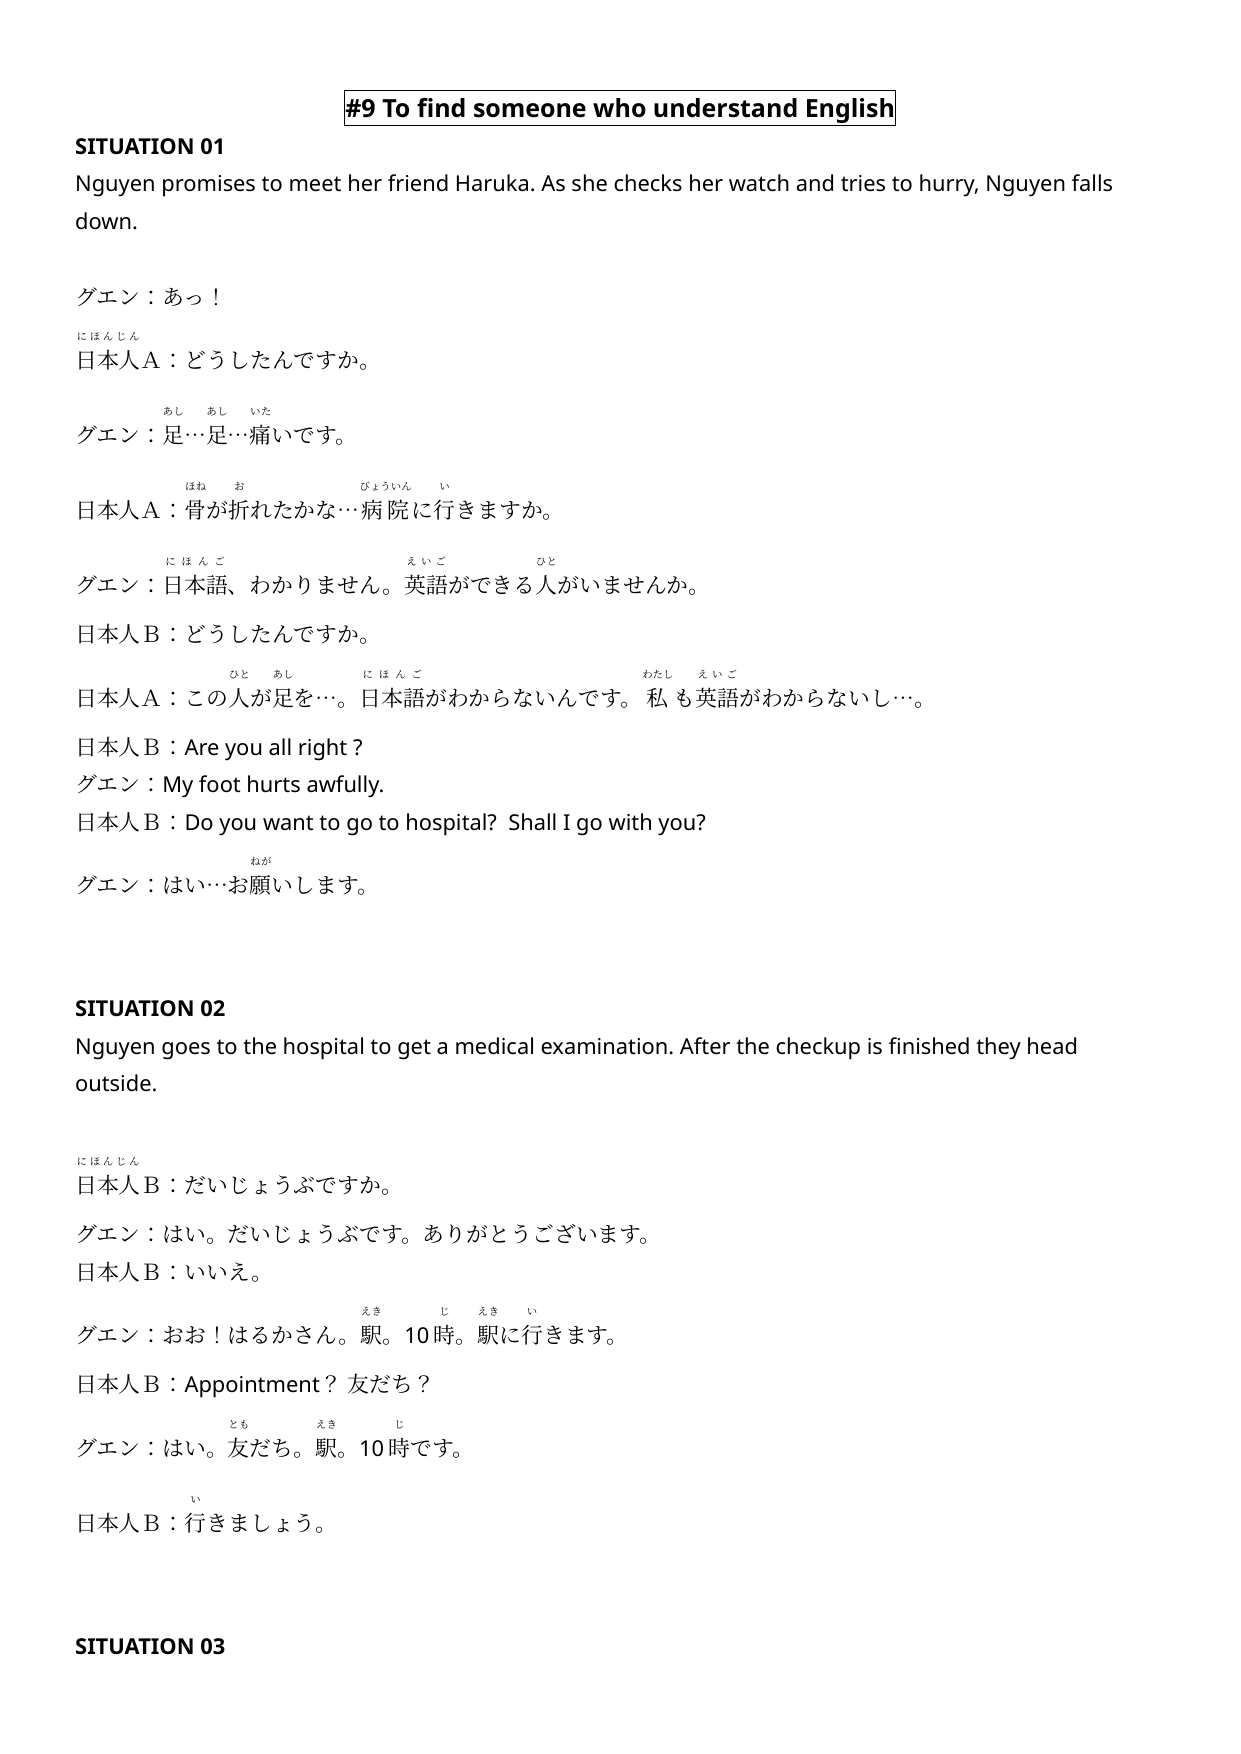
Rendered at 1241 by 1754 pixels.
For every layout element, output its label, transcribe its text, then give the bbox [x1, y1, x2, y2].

text SITUATION 02 [75, 989, 1165, 1027]
text グエン：おお！はるかさん。。10。にきます。 [75, 1289, 1165, 1364]
text 日本人Ｂ：どうしたんですか。 [75, 614, 1165, 652]
text 日本人Ｂ：Appointment？ 友だち？ [75, 1364, 1165, 1402]
text Ａ：どうしたんですか。 [75, 314, 1165, 389]
text Nguyen promises to meet her friend Haruka. As she checks her watch and tries to hurry, Nguyen falls down. [75, 164, 1165, 239]
text グエン：あっ！ [75, 277, 1165, 314]
text グエン：……いです。 [75, 389, 1165, 464]
text グエン：はい。だち。。10です。 [75, 1402, 1165, 1477]
text グエン：、わかりません。ができるがいませんか。 [75, 539, 1165, 614]
text 日本人Ｂ：きましょう。 [75, 1477, 1165, 1552]
text 日本人Ｂ：Do you want to go to hospital? Shall I go with you? [75, 802, 1165, 839]
text グエン：My foot hurts awfully. [75, 764, 1165, 802]
text 日本人Ａ：がれたかな…にきますか。 [75, 464, 1165, 539]
text グエン：はい…いします。 [75, 839, 1165, 914]
text グエン：はい。だいじょうぶです。ありがとうございます。 [75, 1214, 1165, 1252]
text SITUATION 03 [75, 1627, 1165, 1664]
text Nguyen goes to the hospital to get a medical examination. After the checkup is finished they head outside. [75, 1027, 1165, 1102]
text 日本人Ｂ：いいえ。 [75, 1252, 1165, 1289]
text 日本人Ｂ：Are you all right ? [75, 727, 1165, 764]
text #9 To find someone who understand English [75, 89, 1165, 127]
text Ｂ：だいじょうぶですか。 [75, 1139, 1165, 1214]
text SITUATION 01 [75, 127, 1165, 164]
text 日本人Ａ：このがを…。がわからないんです。もがわからないし…。 [75, 652, 1165, 727]
